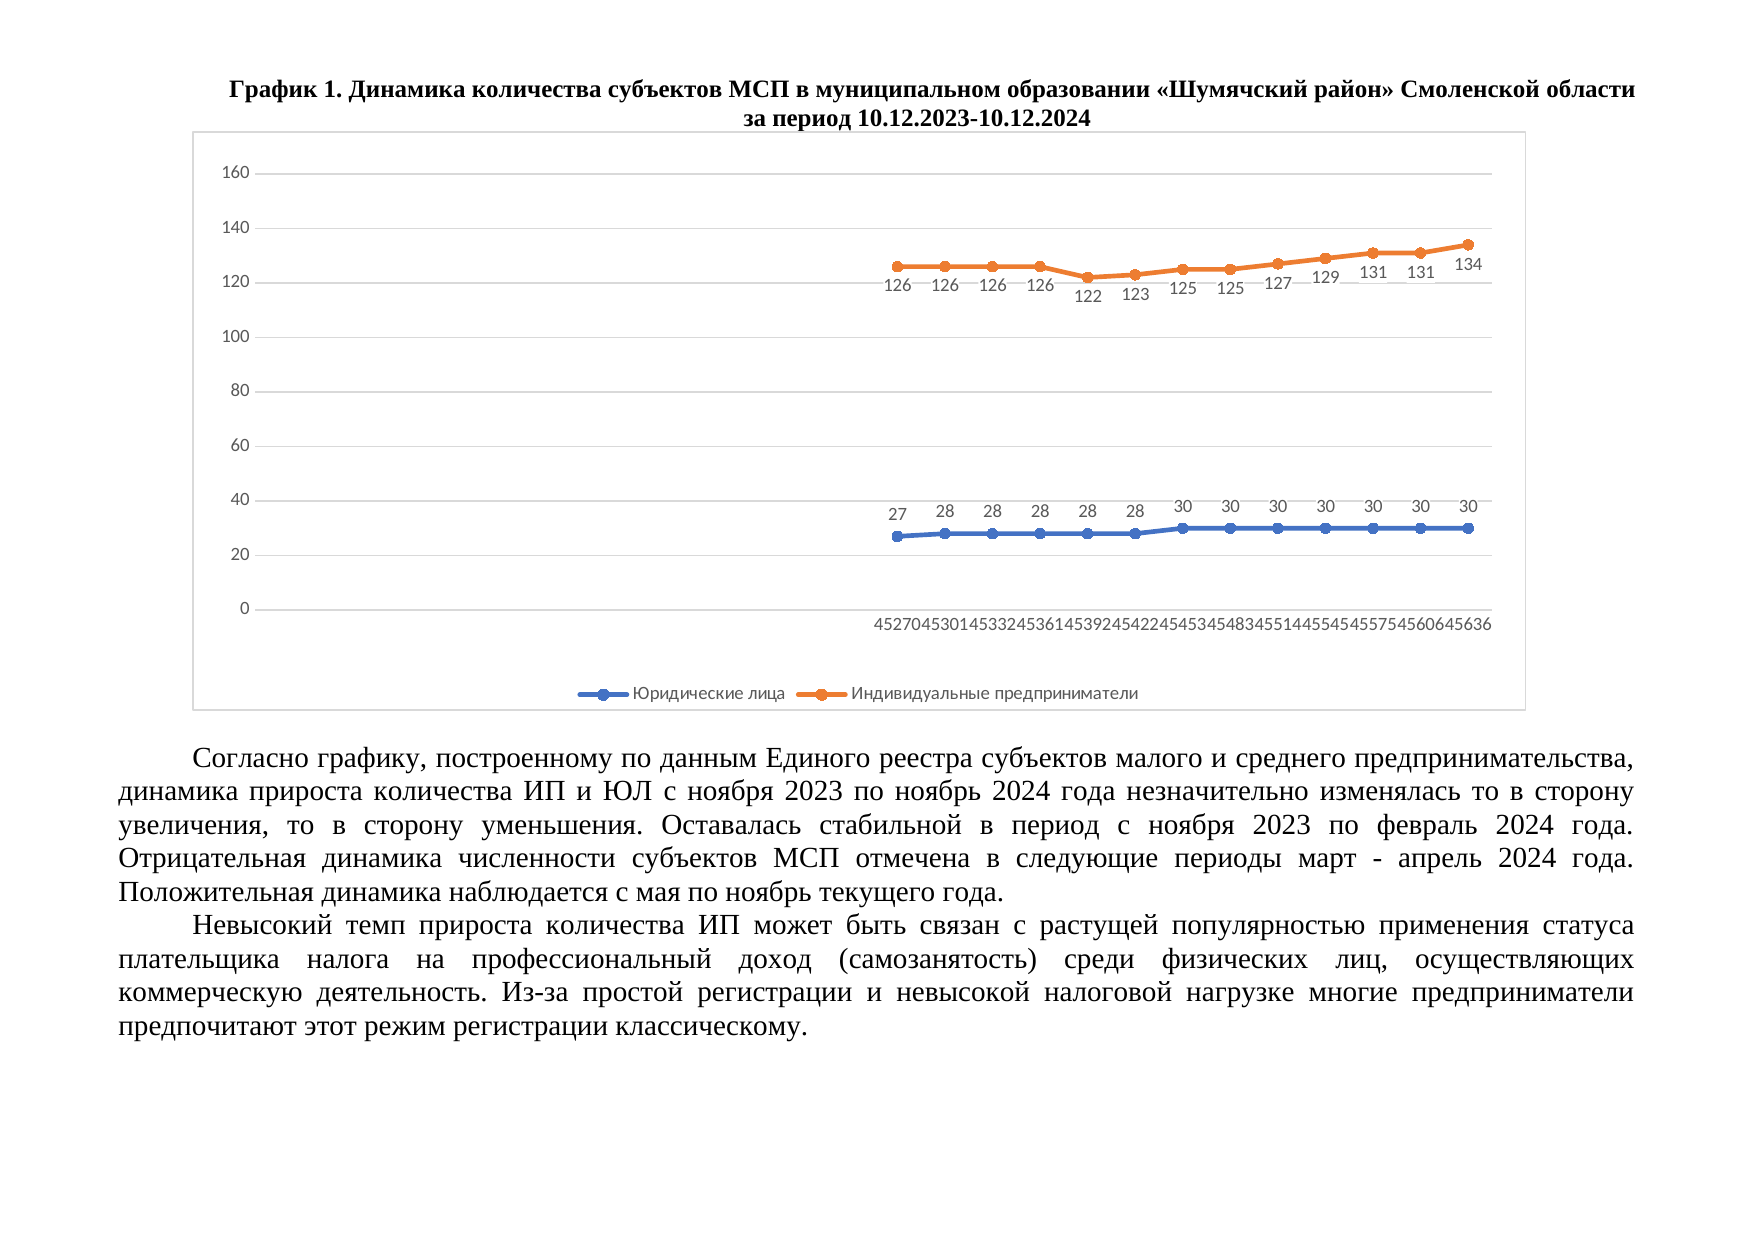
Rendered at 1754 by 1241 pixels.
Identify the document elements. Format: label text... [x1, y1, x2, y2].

text Согласно графику, построенному по данным Единого реестра субъектов малого и среднего предпринимательства, динамика прироста количества ИП и ЮЛ с ноября 2023 по ноябрь 2024 года незначительно изменялась то в сторону увеличения, то в сторону уменьшения. Оставалась стабильной в период с ноября 2023 по февраль 2024 года. Отрицательная динамика численности субъектов МСП отмечена в следующие периоды март - апрель 2024 года. Положительная динамика наблюдается с мая по ноябрь текущего года. [118, 740, 1636, 907]
text График 1. Динамика количества субъектов МСП в муниципальном образовании «Шумячский район» Смоленской области [118, 74, 1636, 103]
text за период 10.12.2023-10.12.2024 [118, 103, 1636, 131]
text Невысокий темп прироста количества ИП может быть связан с растущей популярностью применения статуса плательщика налога на профессиональный доход (самозанятость) среди физических лиц, осуществляющих коммерческую деятельность. Из-за простой регистрации и невысокой налоговой нагрузке многие предприниматели предпочитают этот режим регистрации классическому. [118, 907, 1636, 1042]
